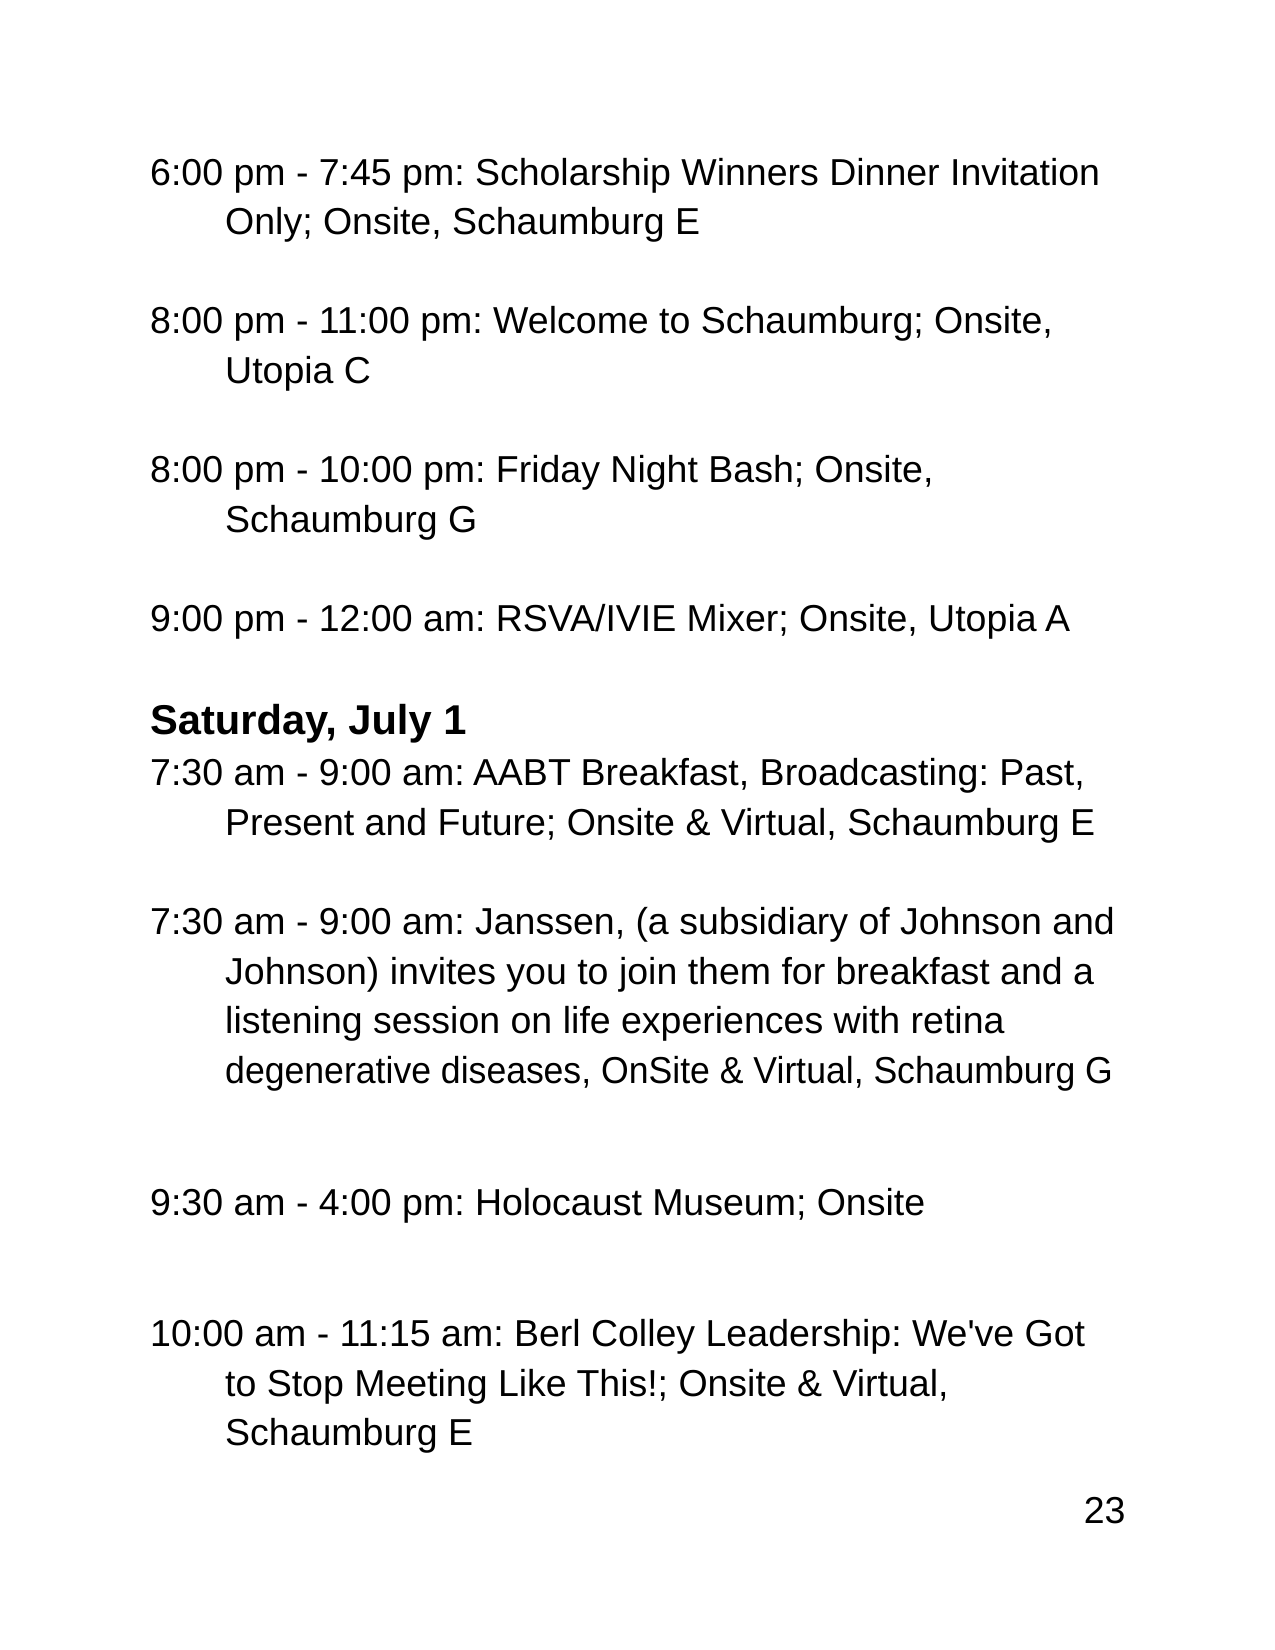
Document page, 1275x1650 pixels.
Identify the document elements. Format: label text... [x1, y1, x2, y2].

text 7:30 am - 9:00 am: Janssen, (a subsidiary of Johnson and Johnson) invites you to join them for breakfast and a listening session on life experiences with retina degenerative diseases, OnSite & Virtual, Schaumburg G [150, 899, 1125, 1091]
text 10:00 am - 11:15 am: Berl Colley Leadership: We've Got to Stop Meeting Like This!; Onsite & Virtual, Schaumburg E [150, 1311, 1125, 1454]
text 8:00 pm - 11:00 pm: Welcome to Schaumburg; Onsite, Utopia C [150, 299, 1125, 391]
text 6:00 pm - 7:45 pm: Scholarship Winners Dinner Invitation Only; Onsite, Schaumburg E [150, 150, 1125, 243]
text 7:30 am - 9:00 am: AABT Breakfast, Broadcasting: Past, Present and Future; Onsite & Virtual, Schaumburg E [150, 751, 1125, 843]
text Saturday, July 1 [150, 695, 1125, 743]
text 9:00 pm - 12:00 am: RSVA/IVIE Mixer; Onsite, Utopia A [150, 596, 1125, 639]
text 8:00 pm - 10:00 pm: Friday Night Bash; Onsite, Schaumburg G [150, 447, 1125, 540]
text 9:30 am - 4:00 pm: Holocaust Museum; Onsite [150, 1181, 1125, 1224]
